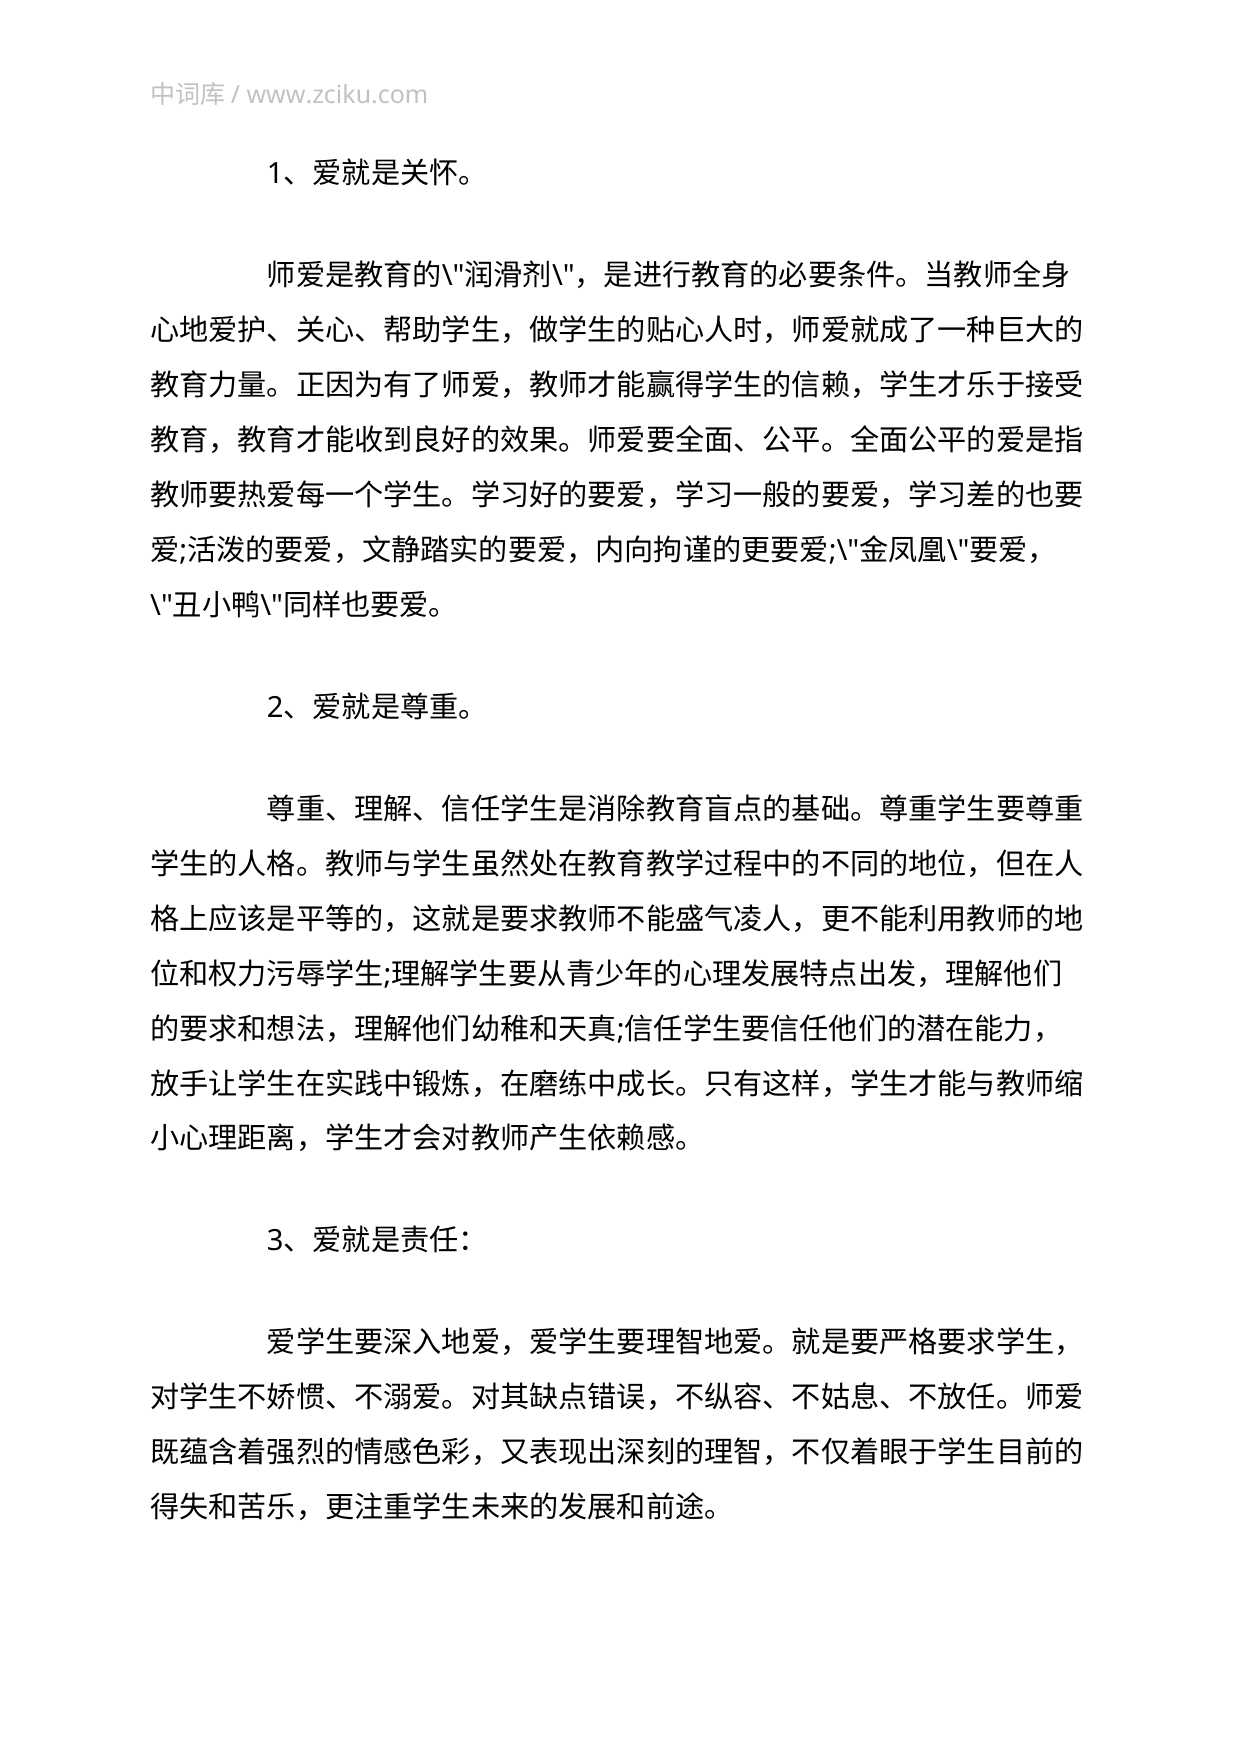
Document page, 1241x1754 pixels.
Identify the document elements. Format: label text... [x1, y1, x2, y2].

text 尊重、理解、信任学生是消除教育盲点的基础。尊重学生要尊重学生的人格。教师与学生虽然处在教育教学过程中的不同的地位，但在人格上应该是平等的，这就是要求教师不能盛气凌人，更不能利用教师的地位和权力污辱学生;理解学生要从青少年的心理发展特点出发，理解他们的要求和想法，理解他们幼稚和天真;信任学生要信任他们的潜在能力，放手让学生在实践中锻炼，在磨练中成长。只有这样，学生才能与教师缩小心理距离，学生才会对教师产生依赖感。 [150, 786, 1090, 1157]
text 师爱是教育的\"润滑剂\"，是进行教育的必要条件。当教师全身心地爱护、关心、帮助学生，做学生的贴心人时，师爱就成了一种巨大的教育力量。正因为有了师爱，教师才能赢得学生的信赖，学生才乐于接受教育，教育才能收到良好的效果。师爱要全面、公平。全面公平的爱是指教师要热爱每一个学生。学习好的要爱，学习一般的要爱，学习差的也要爱;活泼的要爱，文静踏实的要爱，内向拘谨的更要爱;\"金凤凰\"要爱，\"丑小鸭\"同样也要爱。 [150, 252, 1090, 624]
text 2、爱就是尊重。 [150, 683, 1090, 726]
text 1、爱就是关怀。 [150, 150, 1090, 192]
text 3、爱就是责任： [150, 1217, 1090, 1259]
text 爱学生要深入地爱，爱学生要理智地爱。就是要严格要求学生，对学生不娇惯、不溺爱。对其缺点错误，不纵容、不姑息、不放任。师爱既蕴含着强烈的情感色彩，又表现出深刻的理智，不仅着眼于学生目前的得失和苦乐，更注重学生未来的发展和前途。 [150, 1319, 1090, 1526]
